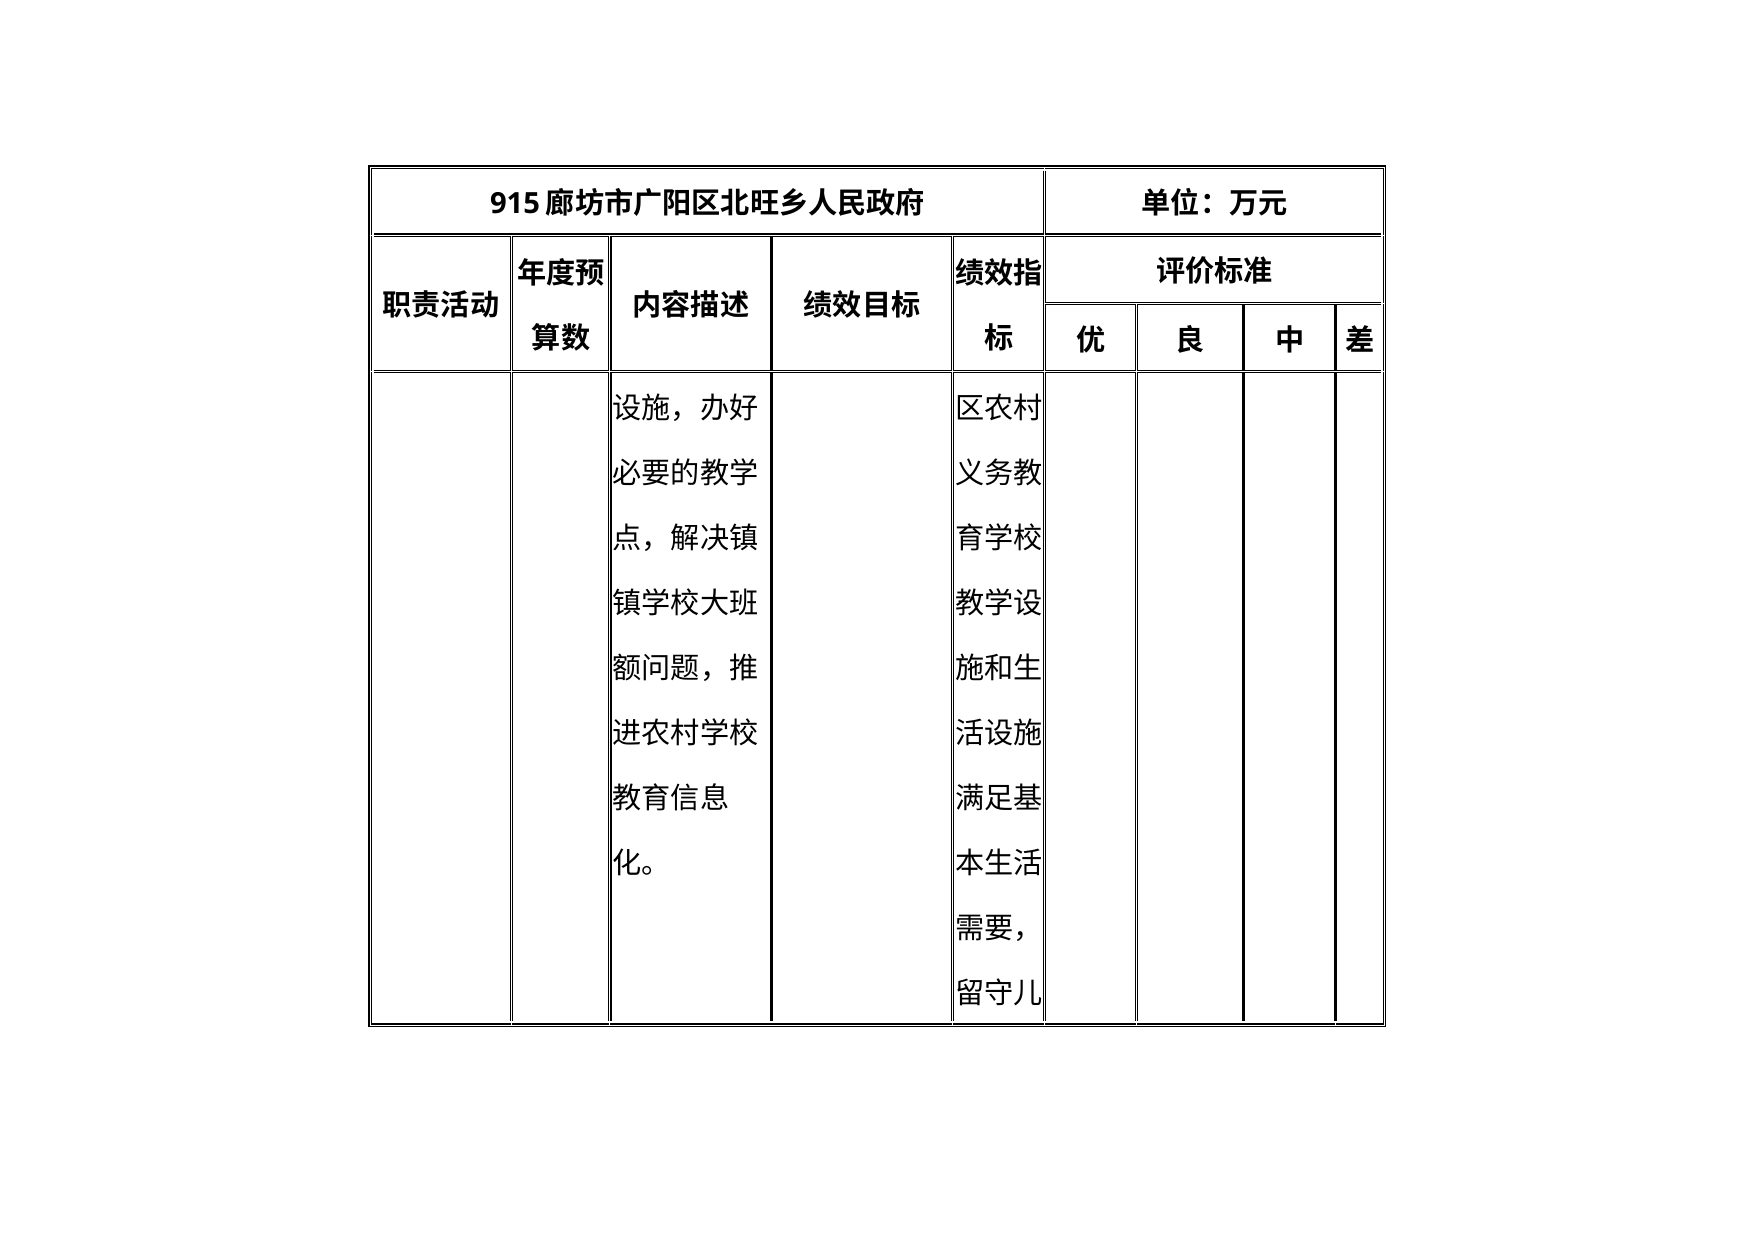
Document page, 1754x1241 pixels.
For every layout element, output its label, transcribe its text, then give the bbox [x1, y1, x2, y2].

table_cell [1335, 370, 1384, 1023]
table_cell 绩效指标 [954, 237, 1043, 370]
table_cell [771, 373, 952, 1023]
table_cell 优 [1046, 305, 1135, 370]
table_cell 绩效目标 [773, 237, 951, 370]
table_header 单位：万元 [1045, 169, 1383, 233]
table_cell 从2014年开始，使贫困地区农村义务教育学校教学设施和生活设施满足基本生活需要，留守儿童学习和寄宿得到基本满足，村小学和教学点能够正常运转，镇镇超大班额现象基本消除，教师数量、素质、结构基本适应教学需要 [953, 373, 1044, 1023]
table_cell 差 [1335, 302, 1384, 370]
table_cell 小学生均设备金额 [1045, 373, 1137, 1023]
table_cell 保障义务教育阶段薄弱学校基本教学条件，改善学校生活设施，办好必要的教学点，解决镇镇学校大班额问题，推进农村学校教育信息化。 [610, 373, 771, 1023]
table_cell 职责活动 [372, 233, 510, 370]
table_cell [1137, 373, 1243, 1023]
table_header 915廊坊市广阳区北旺乡人民政府 [372, 169, 1044, 233]
table_cell 年度预算数 [513, 237, 608, 370]
table_cell 中 [1245, 305, 1334, 370]
table_cell 改善薄弱学校办学条件 [370, 370, 511, 1023]
table_cell 内容描述 [612, 237, 770, 370]
table_cell 良 [1138, 305, 1242, 370]
table_cell [1243, 373, 1335, 1023]
table_cell 评价标准 [1046, 233, 1383, 302]
table_cell [511, 370, 610, 1023]
